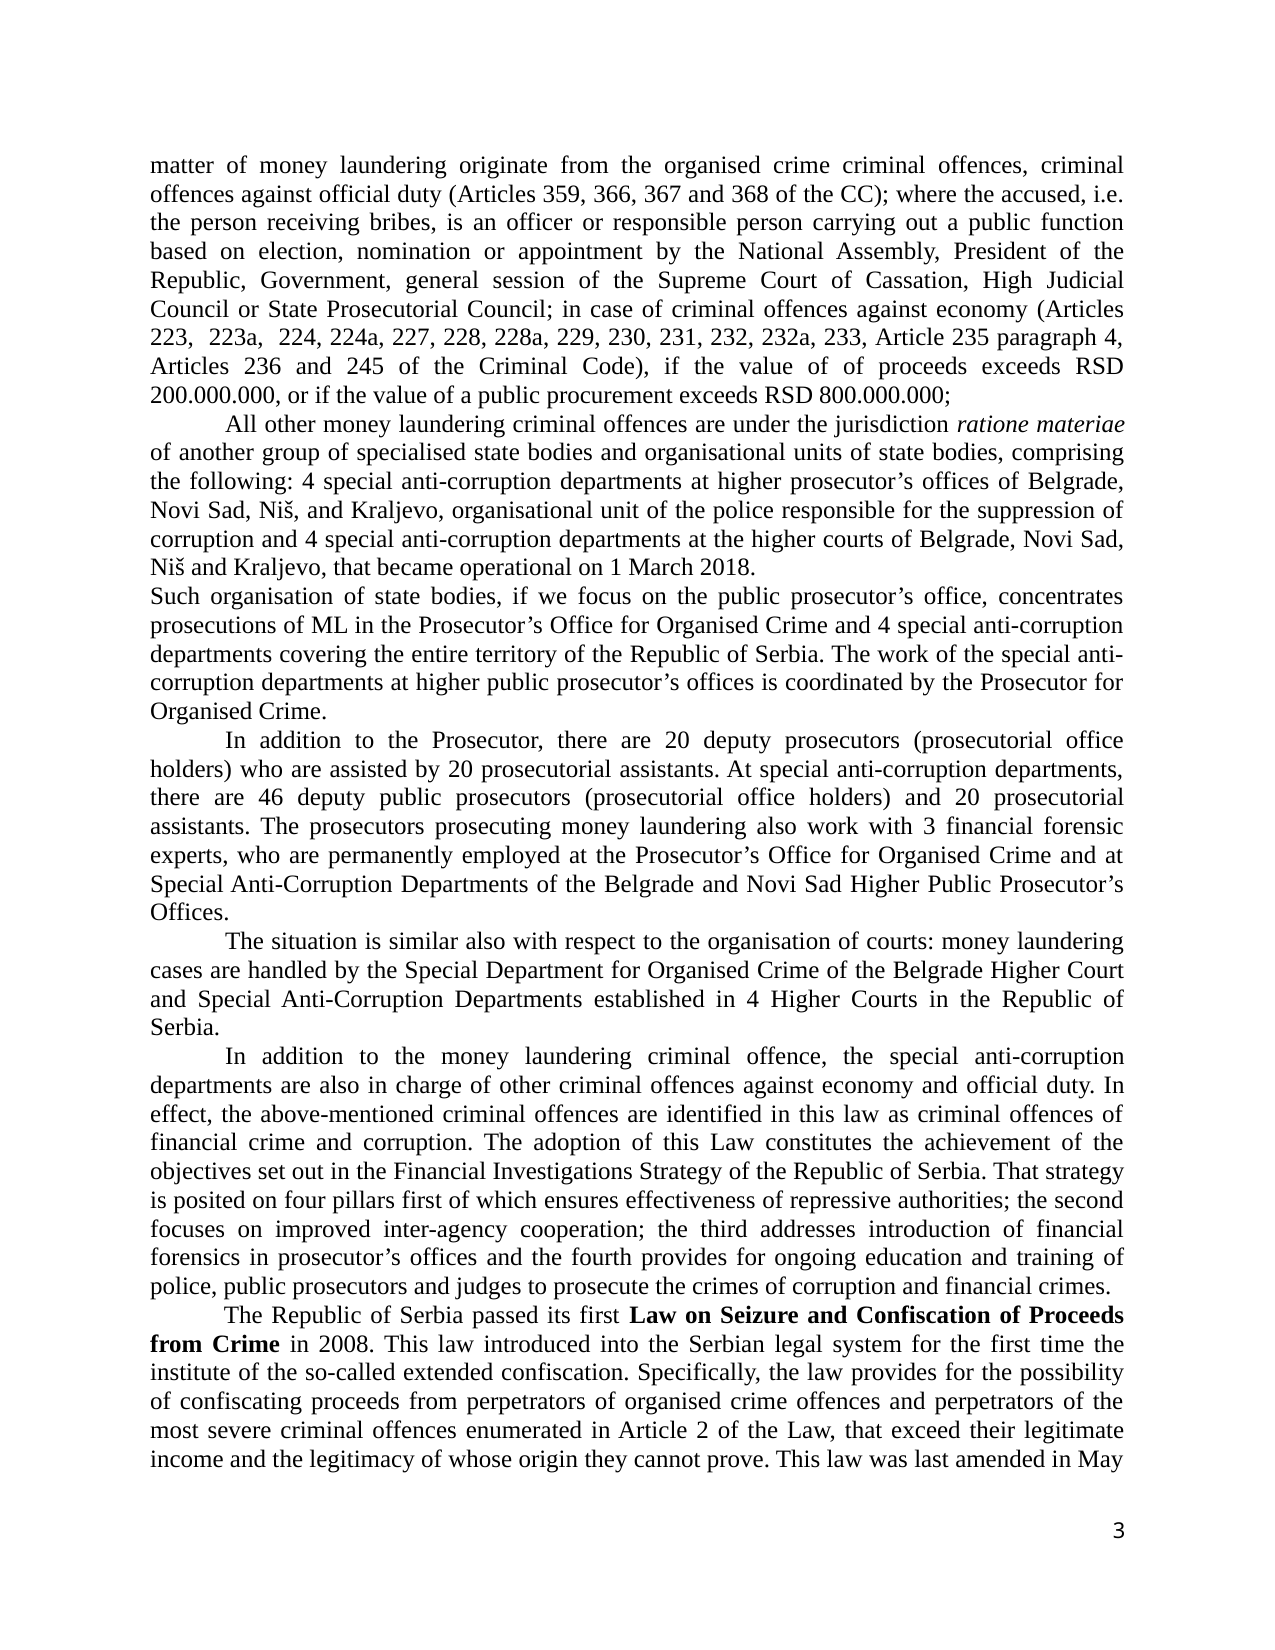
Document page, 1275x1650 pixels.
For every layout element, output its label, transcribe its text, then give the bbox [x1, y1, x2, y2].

text In addition to the money laundering criminal offence, the special anti-corruption departments are also in charge of other criminal offences against economy and official duty. In effect, the above-mentioned criminal offences are identified in this law as criminal offences of financial crime and corruption. The adoption of this Law constitutes the achievement of the objectives set out in the Financial Investigations Strategy of the Republic of Serbia. That strategy is posited on four pillars first of which ensures effectiveness of repressive authorities; the second focuses on improved inter-agency cooperation; the third addresses introduction of financial forensics in prosecutor’s offices and the fourth provides for ongoing education and training of police, public prosecutors and judges to prosecute the crimes of corruption and financial crimes. [150, 1041, 1125, 1300]
text Such organisation of state bodies, if we focus on the public prosecutor’s office, concentrates prosecutions of ML in the Prosecutor’s Office for Organised Crime and 4 special anti-corruption departments covering the entire territory of the Republic of Serbia. The work of the special anti-corruption departments at higher public prosecutor’s offices is coordinated by the Prosecutor for Organised Crime. [150, 581, 1125, 725]
text In addition to the Prosecutor, there are 20 deputy prosecutors (prosecutorial office holders) who are assisted by 20 prosecutorial assistants. At special anti-corruption departments, there are 46 deputy public prosecutors (prosecutorial office holders) and 20 prosecutorial assistants. The prosecutors prosecuting money laundering also work with 3 financial forensic experts, who are permanently employed at the Prosecutor’s Office for Organised Crime and at Special Anti-Corruption Departments of the Belgrade and Novi Sad Higher Public Prosecutor’s Offices. [150, 725, 1125, 926]
text The situation is similar also with respect to the organisation of courts: money laundering cases are handled by the Special Department for Organised Crime of the Belgrade Higher Court and Special Anti-Corruption Departments established in 4 Higher Courts in the Republic of Serbia. [150, 926, 1125, 1041]
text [150, 150, 1125, 409]
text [150, 1300, 1125, 1472]
text All other money laundering criminal offences are under the jurisdiction ratione materiae of another group of specialised state bodies and organisational units of state bodies, comprising the following: 4 special anti-corruption departments at higher prosecutor’s offices of Belgrade, Novi Sad, Niš, and Kraljevo, organisational unit of the police responsible for the suppression of corruption and 4 special anti-corruption departments at the higher courts of Belgrade, Novi Sad, Niš and Kraljevo, that became operational on 1 March 2018. [150, 409, 1125, 581]
